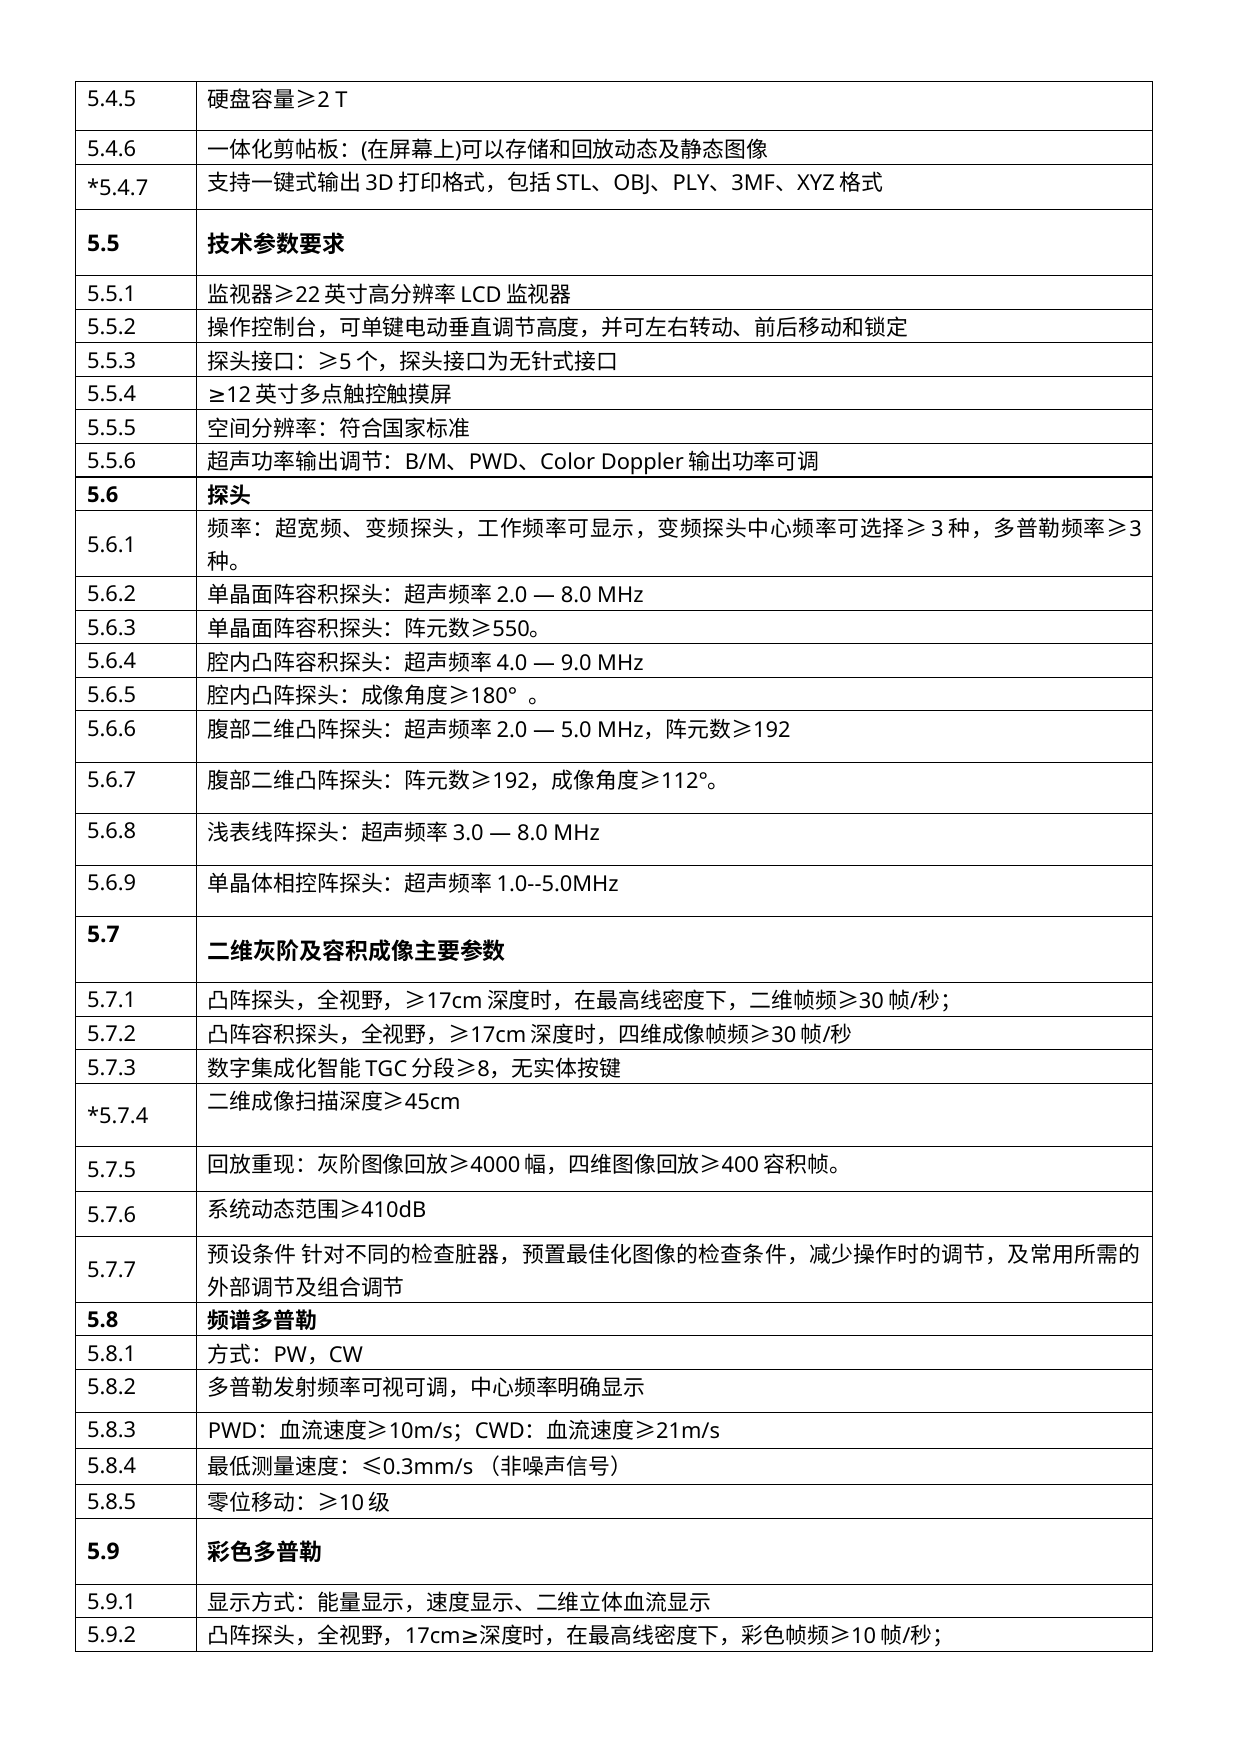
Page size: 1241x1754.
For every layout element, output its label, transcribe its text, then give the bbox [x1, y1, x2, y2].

table_cell 方式：PW，CW [197, 1336, 1152, 1369]
table_cell 单晶面阵容积探头：阵元数≥550。 [197, 611, 1152, 643]
table_cell 5.6.4 [76, 644, 196, 677]
table_cell 5.7.1 [76, 983, 196, 1016]
table_cell 5.4.5 [76, 82, 196, 130]
table_cell 空间分辨率：符合国家标准 [197, 410, 1152, 443]
table_cell 频率：超宽频、变频探头，工作频率可显示，变频探头中心频率可选择≥3种，多普勒频率≥3种。 [197, 511, 1152, 576]
table_cell 5.8.5 [76, 1485, 196, 1517]
table_cell 零位移动：≥10级 [197, 1485, 1152, 1517]
table_cell 5.6.8 [76, 814, 196, 864]
table_cell 5.9.2 [76, 1618, 196, 1651]
table_cell 探头接口：≥5个，探头接口为无针式接口 [197, 343, 1152, 376]
table_cell 5.9 [76, 1519, 196, 1583]
table_cell 5.5.6 [76, 444, 196, 476]
table_cell 5.5.3 [76, 343, 196, 376]
table_cell 5.7 [76, 917, 196, 982]
table_cell 5.6.2 [76, 577, 196, 609]
table_cell 单晶面阵容积探头：超声频率2.0 — 8.0 MHz [197, 577, 1152, 609]
table_cell 监视器≥22英寸高分辨率LCD监视器 [197, 276, 1152, 309]
table_cell 彩色多普勒 [197, 1519, 1152, 1583]
table_cell 5.8.3 [76, 1413, 196, 1448]
table_cell 5.5.1 [76, 276, 196, 309]
table_cell 5.7.2 [76, 1017, 196, 1049]
table_cell 5.8.4 [76, 1449, 196, 1484]
table_cell 5.7.6 [76, 1192, 196, 1236]
table_cell 5.6.3 [76, 611, 196, 643]
table_cell 系统动态范围≥410dB [197, 1192, 1152, 1236]
table_cell 5.6 [76, 478, 196, 510]
table_cell 5.5.5 [76, 410, 196, 443]
table_cell 凸阵探头，全视野，17cm≥深度时，在最高线密度下，彩色帧频≥10帧/秒； [197, 1618, 1152, 1651]
table_cell 探头 [197, 478, 1152, 510]
table_cell 5.6.5 [76, 678, 196, 710]
table_cell 5.5.2 [76, 310, 196, 342]
table_cell 腔内凸阵探头：成像角度≥180° 。 [197, 678, 1152, 710]
table_cell 5.4.6 [76, 131, 196, 164]
table_cell 5.6.9 [76, 866, 196, 916]
table_cell 超声功率输出调节：B/M、PWD、Color Doppler输出功率可调 [197, 444, 1152, 476]
table_cell 5.6.7 [76, 763, 196, 813]
table_cell 数字集成化智能TGC分段≥8，无实体按键 [197, 1050, 1152, 1083]
table_cell 最低测量速度：≤0.3mm/s （非噪声信号） [197, 1449, 1152, 1484]
table_cell 支持一键式输出3D打印格式，包括STL、OBJ、PLY、3MF、XYZ格式 [197, 165, 1152, 209]
table_cell 凸阵探头，全视野，≥17cm深度时，在最高线密度下，二维帧频≥30帧/秒； [197, 983, 1152, 1016]
table_cell ≥12英寸多点触控触摸屏 [197, 377, 1152, 409]
table_cell PWD：血流速度≥10m/s；CWD：血流速度≥21m/s [197, 1413, 1152, 1448]
table_cell 频谱多普勒 [197, 1303, 1152, 1335]
table_cell 单晶体相控阵探头：超声频率1.0--5.0MHz [197, 866, 1152, 916]
table_cell 5.5.4 [76, 377, 196, 409]
table_cell 多普勒发射频率可视可调，中心频率明确显示 [197, 1370, 1152, 1412]
table_cell 显示方式：能量显示，速度显示、二维立体血流显示 [197, 1585, 1152, 1617]
table_cell 二维灰阶及容积成像主要参数 [197, 917, 1152, 982]
table_cell 腹部二维凸阵探头：阵元数≥192，成像角度≥112°。 [197, 763, 1152, 813]
table_cell 5.8.2 [76, 1370, 196, 1412]
table_cell 凸阵容积探头，全视野，≥17cm深度时，四维成像帧频≥30帧/秒 [197, 1017, 1152, 1049]
table_cell 5.8 [76, 1303, 196, 1335]
table_cell 5.7.5 [76, 1147, 196, 1191]
table_cell 腹部二维凸阵探头：超声频率2.0 — 5.0 MHz，阵元数≥192 [197, 711, 1152, 762]
table_cell 5.6.6 [76, 711, 196, 762]
table_cell 回放重现：灰阶图像回放≥4000幅，四维图像回放≥400容积帧。 [197, 1147, 1152, 1191]
table_cell 操作控制台，可单键电动垂直调节高度，并可左右转动、前后移动和锁定 [197, 310, 1152, 342]
table_cell 腔内凸阵容积探头：超声频率4.0 — 9.0 MHz [197, 644, 1152, 677]
table_cell 硬盘容量≥2 T [197, 82, 1152, 130]
table_cell 技术参数要求 [197, 210, 1152, 275]
table_cell 浅表线阵探头：超声频率3.0 — 8.0 MHz [197, 814, 1152, 864]
table_cell 二维成像扫描深度≥45cm [197, 1084, 1152, 1146]
table_cell *5.4.7 [76, 165, 196, 209]
table_cell 5.8.1 [76, 1336, 196, 1369]
table_cell 5.7.7 [76, 1237, 196, 1302]
table_cell 5.7.3 [76, 1050, 196, 1083]
table_cell 5.9.1 [76, 1585, 196, 1617]
table_cell *5.7.4 [76, 1084, 196, 1146]
table_cell 一体化剪帖板：(在屏幕上)可以存储和回放动态及静态图像 [197, 131, 1152, 164]
table_cell 预设条件 针对不同的检查脏器，预置最佳化图像的检查条件，减少操作时的调节，及常用所需的外部调节及组合调节 [197, 1237, 1152, 1302]
table_cell 5.6.1 [76, 511, 196, 576]
table_cell 5.5 [76, 210, 196, 275]
